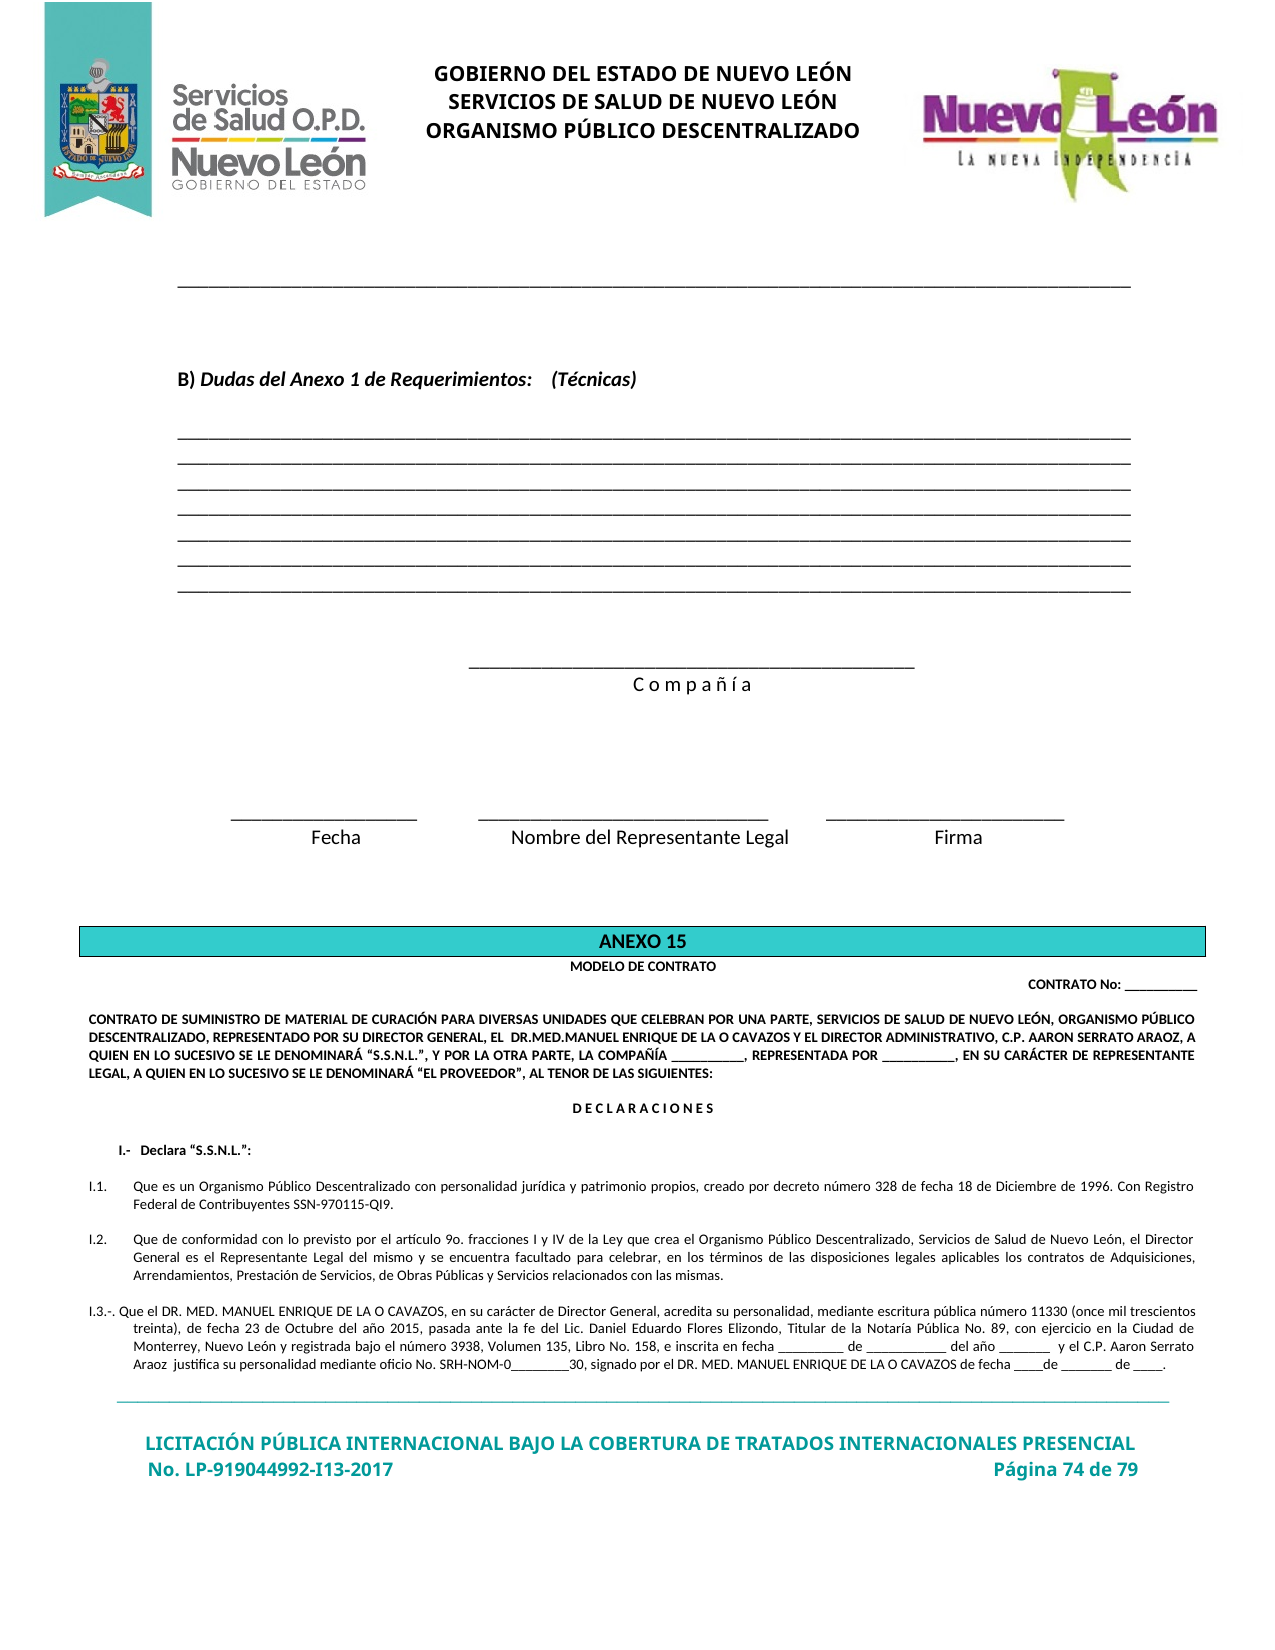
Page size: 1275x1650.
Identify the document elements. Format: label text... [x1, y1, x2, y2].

text B) Dudas del Anexo 1 de Requerimientos: (Técnicas) [177, 366, 1197, 392]
text ____________________________________________________________________________________________ [177, 443, 1200, 468]
subtitle D E C L A R A C I O N E S [89, 1100, 1197, 1117]
text ____________________________________________________________________________________________ [177, 265, 1200, 290]
text I.- Declara “S.S.N.L.”: [118, 1142, 1198, 1159]
text C o m p a ñ í a [177, 671, 1207, 697]
text ____________________________________________________________________________________________ [177, 519, 1200, 544]
text MODELO DE CONTRATO [89, 957, 1197, 975]
picture [15, 2, 1249, 229]
text I.1. Que es un Organismo Público Descentralizado con personalidad jurídica y patrimonio propios, creado por decreto número 328 de fecha 18 de Diciembre de 1996. Con Registro Federal de Contribuyentes SSN-970115-QI9. [89, 1177, 1197, 1213]
text ANEXO 15 [80, 927, 1205, 956]
text ____________________________________________________________________________________________ [177, 417, 1200, 443]
text Fecha Nombre del Representante Legal Firma [89, 824, 1207, 849]
text I.3.-. Que el DR. MED. MANUEL ENRIQUE DE LA O CAVAZOS, en su carácter de Director General, acredita su personalidad, mediante escritura pública número 11330 (once mil trescientos treinta), de fecha 23 de Octubre del año 2015, pasada ante la fe del Lic. Daniel Eduardo Flores Elizondo, Titular de la Notaría Pública No. 89, con ejercicio en la Ciudad de Monterrey, Nuevo León y registrada bajo el número 3938, Volumen 135, Libro No. 158, e inscrita en fecha _________ de ___________ del año _______ y el C.P. Aaron Serrato Araoz justifica su personalidad mediante oficio No. SRH-NOM-0________30, signado por el DR. MED. MANUEL ENRIQUE DE LA O CAVAZOS de fecha ____de _______ de ____. [89, 1302, 1198, 1373]
text CONTRATO No: __________ [89, 975, 1197, 993]
text ____________________________________________________________________________________________ [177, 570, 1200, 595]
text I.2. Que de conformidad con lo previsto por el artículo 9o. fracciones I y IV de la Ley que crea el Organismo Público Descentralizado, Servicios de Salud de Nuevo León, el Director General es el Representante Legal del mismo y se encuentra facultado para celebrar, en los términos de las disposiciones legales aplicables los contratos de Adquisiciones, Arrendamientos, Prestación de Servicios, de Obras Públicas y Servicios relacionados con las mismas. [89, 1231, 1197, 1284]
text ____________________________________________________________________________________________ [177, 493, 1200, 519]
text ____________________________________________________________________________________________ [177, 544, 1200, 570]
text CONTRATO DE SUMINISTRO DE MATERIAL DE CURACIÓN PARA DIVERSAS UNIDADES QUE CELEBRAN POR UNA PARTE, SERVICIOS DE SALUD DE NUEVO LEÓN, ORGANISMO PÚBLICO DESCENTRALIZADO, REPRESENTADO POR SU DIRECTOR GENERAL, EL DR.MED.MANUEL ENRIQUE DE LA O CAVAZOS Y EL DIRECTOR ADMINISTRATIVO, C.P. AARON SERRATO ARAOZ, A QUIEN EN LO SUCESIVO SE LE DENOMINARÁ “S.S.N.L.”, Y POR LA OTRA PARTE, LA COMPAÑÍA __________, REPRESENTADA POR __________, EN SU CARÁCTER DE REPRESENTANTE LEGAL, A QUIEN EN LO SUCESIVO SE LE DENOMINARÁ “EL PROVEEDOR”, AL TENOR DE LAS SIGUIENTES: [89, 1011, 1198, 1082]
text __________________ ____________________________ _______________________ [89, 798, 1207, 824]
text ___________________________________________ [177, 646, 1207, 671]
text ____________________________________________________________________________________________ [177, 468, 1200, 493]
